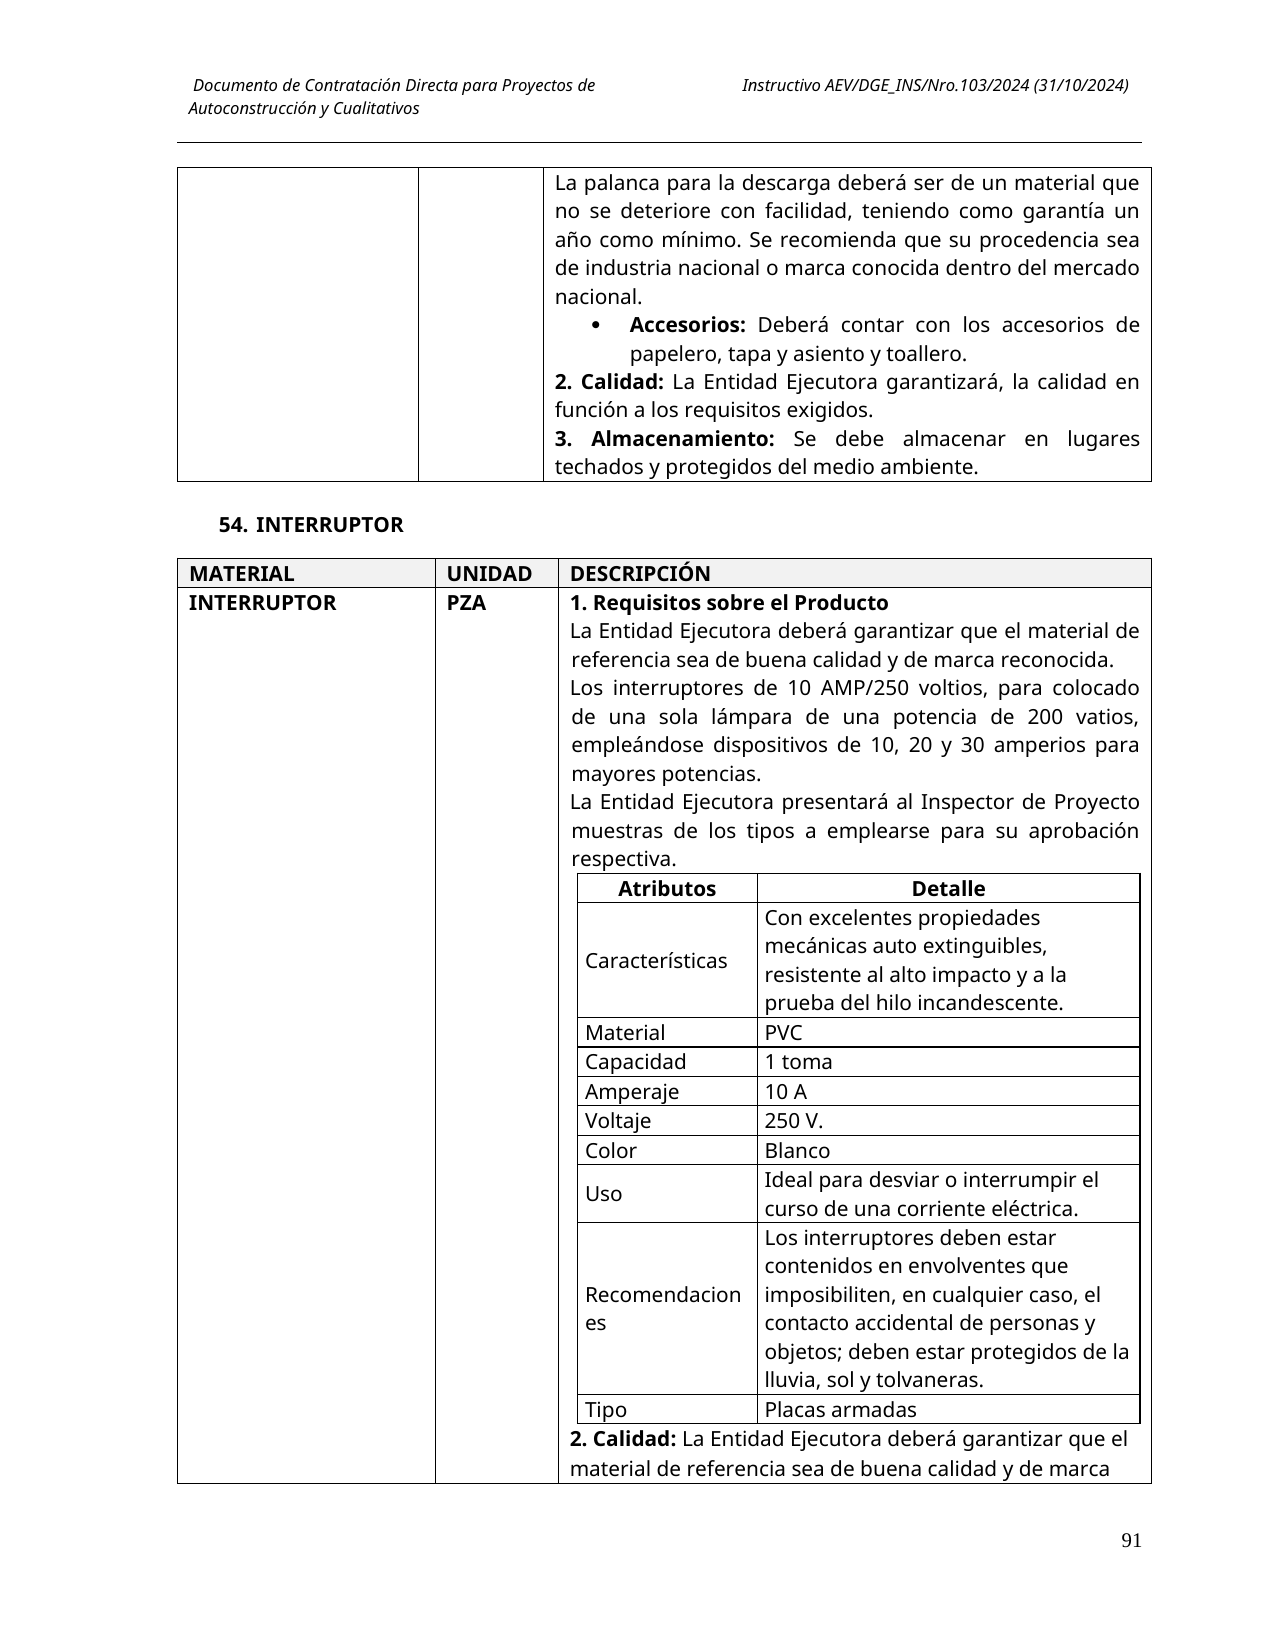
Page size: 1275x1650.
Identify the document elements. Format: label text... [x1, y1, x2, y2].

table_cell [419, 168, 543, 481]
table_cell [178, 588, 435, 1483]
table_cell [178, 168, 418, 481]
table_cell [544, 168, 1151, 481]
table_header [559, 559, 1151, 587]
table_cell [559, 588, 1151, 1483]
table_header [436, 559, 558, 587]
list INTERRUPTOR [219, 510, 1142, 539]
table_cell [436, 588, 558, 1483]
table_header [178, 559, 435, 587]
